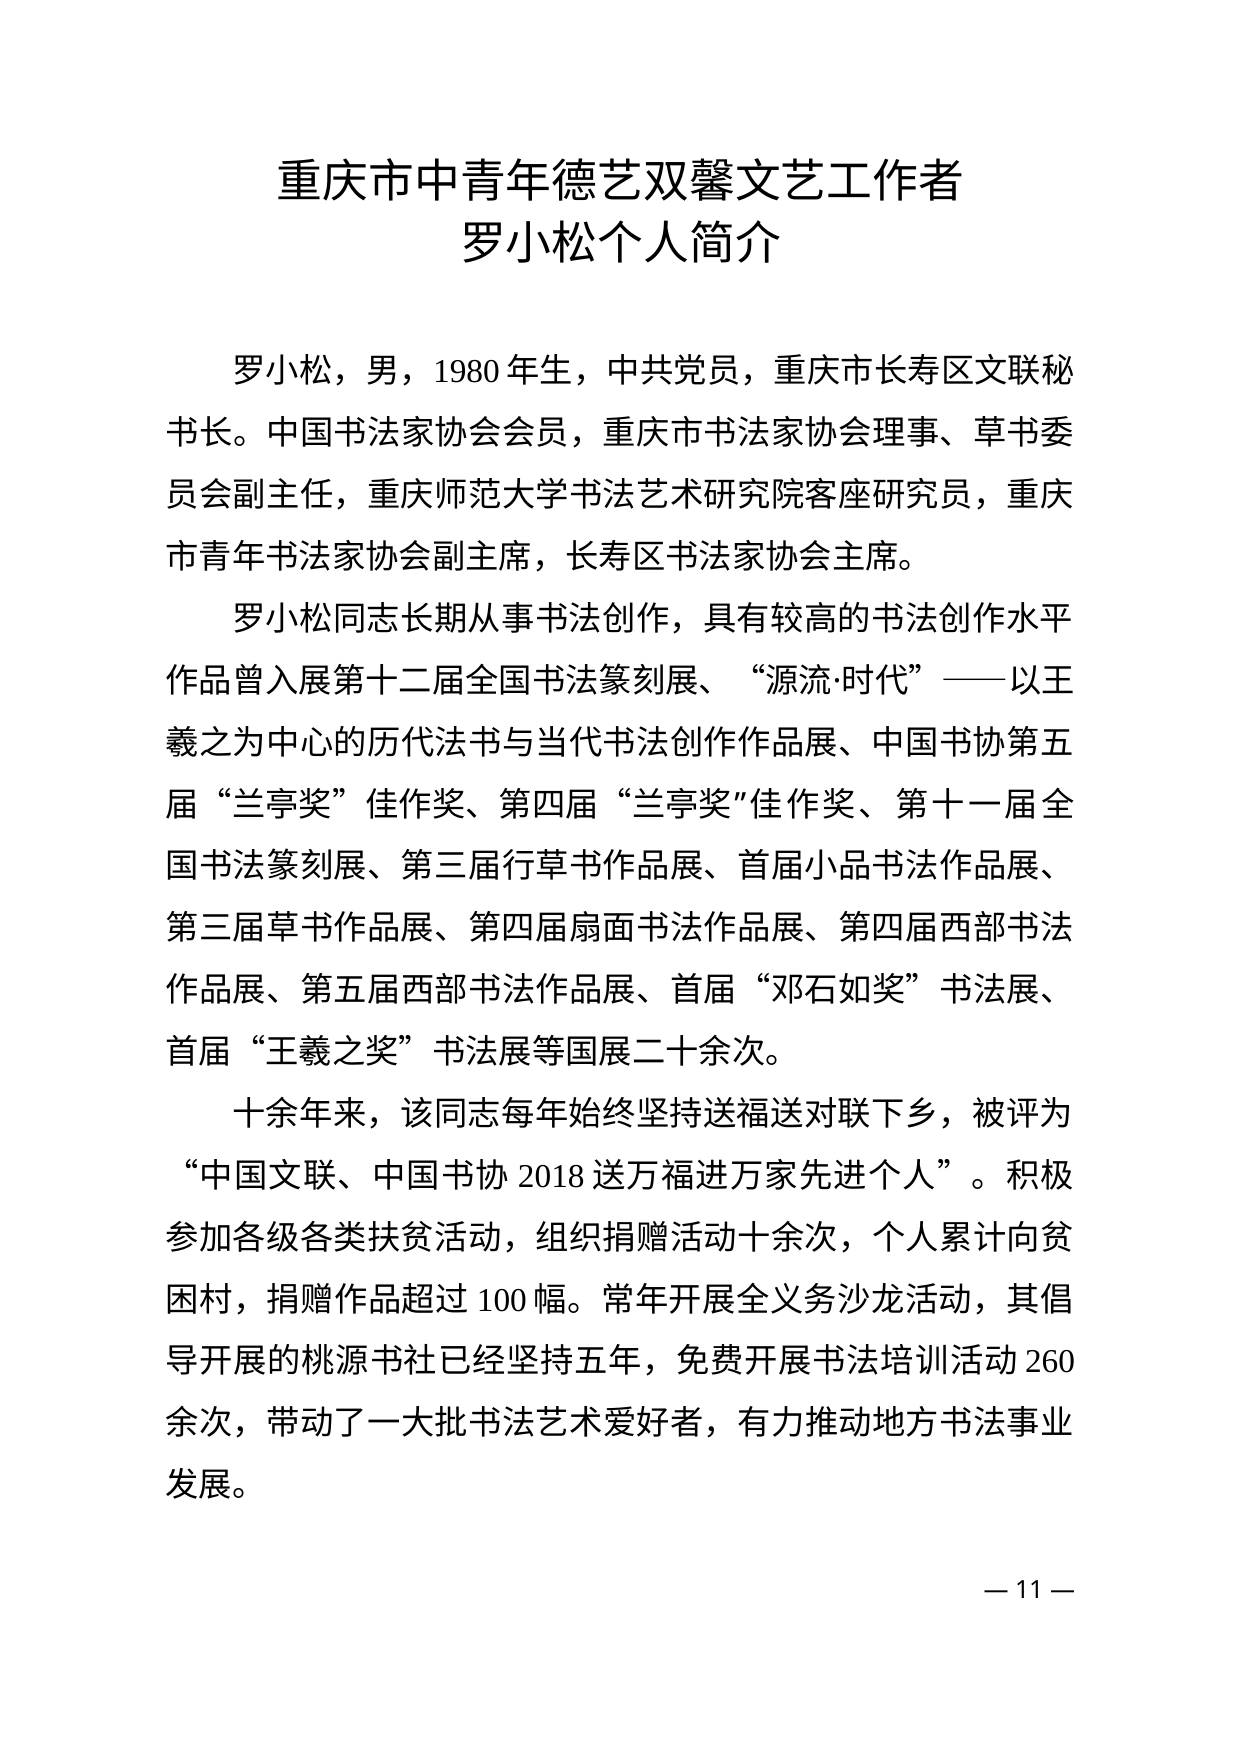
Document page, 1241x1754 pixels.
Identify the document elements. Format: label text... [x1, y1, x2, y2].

text 罗小松，男，1980年生，中共党员，重庆市长寿区文联秘书长。中国书法家协会会员，重庆市书法家协会理事、草书委员会副主任，重庆师范大学书法艺术研究院客座研究员，重庆市青年书法家协会副主席，长寿区书法家协会主席。 [165, 333, 1075, 581]
text 罗小松同志长期从事书法创作，具有较高的书法创作水平。作品曾入展第十二届全国书法篆刻展、“源流·时代”——以王羲之为中心的历代法书与当代书法创作作品展、中国书协第五届“兰亭奖”佳作奖、第四届“兰亭奖 ”佳作奖、第十一届全国书法篆刻展、第三届行草书作品展、首届小品书法作品展、第三届草书作品展、第四届扇面书法作品展、第四届西部书法作品展、第五届西部书法作品展、首届“邓石如奖”书法展、首届“王羲之奖”书法展等国展二十余次。 [165, 581, 1075, 1076]
text 重庆市中青年德艺双馨文艺工作者 [165, 148, 1075, 209]
text 十余年来，该同志每年始终坚持送福送对联下乡，被评为“中国文联、中国书协2018送万福进万家先进个人”。积极参加各级各类扶贫活动，组织捐赠活动十余次，个人累计向贫困村，捐赠作品超过100幅。常年开展全义务沙龙活动，其倡导开展的桃源书社已经坚持五年，免费开展书法培训活动260余次，带动了一大批书法艺术爱好者，有力推动地方书法事业发展。 [165, 1076, 1075, 1509]
text 罗小松个人简介 [165, 209, 1075, 271]
